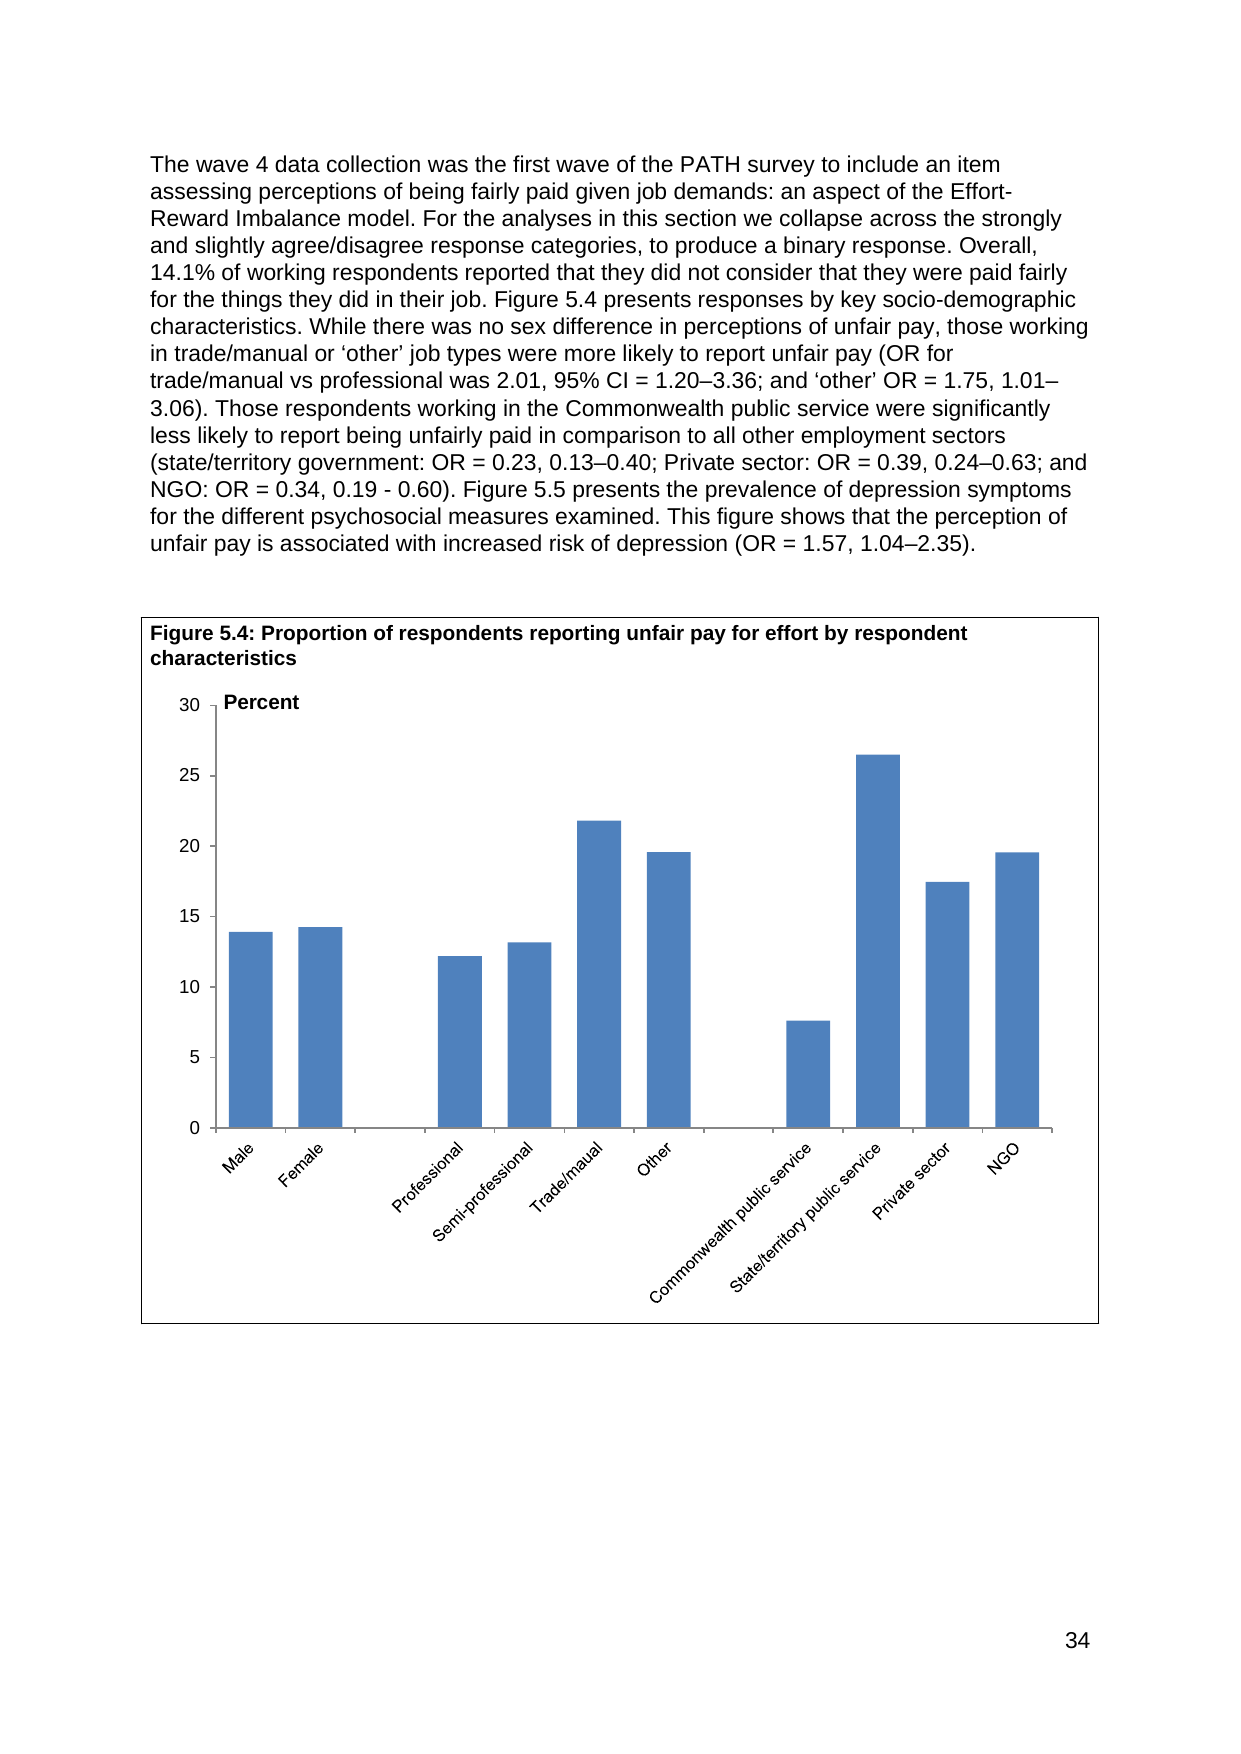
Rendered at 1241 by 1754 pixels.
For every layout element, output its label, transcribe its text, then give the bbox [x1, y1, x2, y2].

text Figure 5.4: Proportion of respondents reporting unfair pay for effort by respondent characteristics [142, 618, 1098, 670]
text The wave 4 data collection was the first wave of the PATH survey to include an item assessing perceptions of being fairly paid given job demands: an aspect of the Effort-Reward Imbalance model. For the analyses in this section we collapse across the strongly and slightly agree/disagree response categories, to produce a binary response. Overall, 14.1% of working respondents reported that they did not consider that they were paid fairly for the things they did in their job. Figure 5.4 presents responses by key socio-demographic characteristics. While there was no sex difference in perceptions of unfair pay, those working in trade/manual or ‘other’ job types were more likely to report unfair pay (OR for trade/manual vs professional was 2.01, 95% CI = 1.20–3.36; and ‘other’ OR = 1.75, 1.01–3.06). Those respondents working in the Commonwealth public service were significantly less likely to report being unfairly paid in comparison to all other employment sectors (state/territory government: OR = 0.23, 0.13–0.40; Private sector: OR = 0.39, 0.24–0.63; and NGO: OR = 0.34, 0.19 - 0.60). Figure 5.5 presents the prevalence of depression symptoms for the different psychosocial measures examined. This figure shows that the perception of unfair pay is associated with increased risk of depression (OR = 1.57, 1.04–2.35). [150, 150, 1090, 556]
